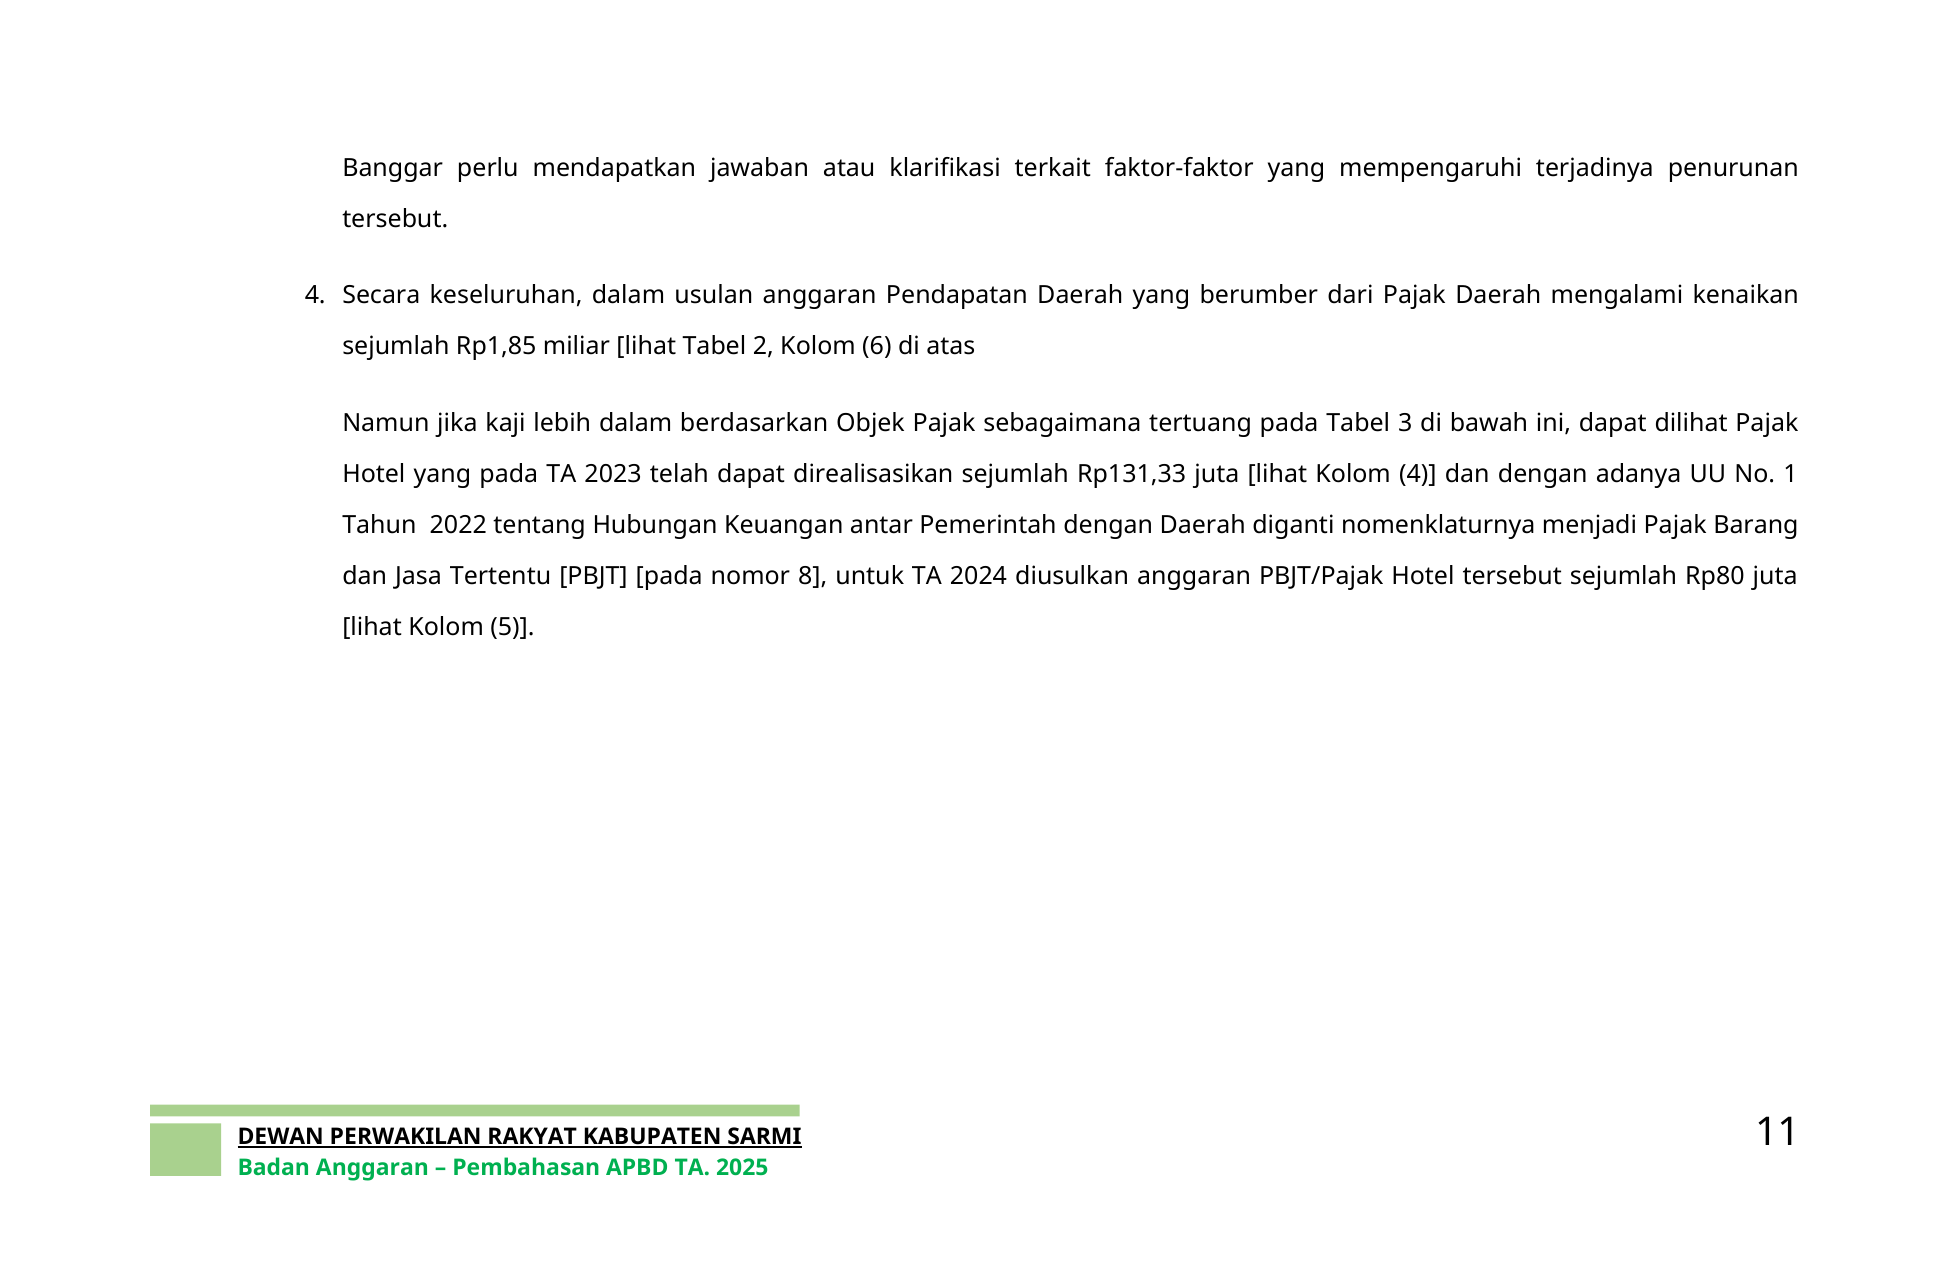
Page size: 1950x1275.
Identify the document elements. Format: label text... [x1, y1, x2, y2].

list Namun jika kaji lebih dalam berdasarkan Objek Pajak sebagaimana tertuang pada Tabel 3 di bawah ini, dapat dilihat Pajak Hotel yang pada TA 2023 telah dapat direalisasikan sejumlah Rp131,33 juta [lihat Kolom (4)] dan dengan adanya UU No. 1 Tahun 2022 tentang Hubungan Keuangan antar Pemerintah dengan Daerah diganti nomenklaturnya menjadi Pajak Barang dan Jasa Tertentu [PBJT] [pada nomor 8], untuk TA 2024 diusulkan anggaran PBJT/Pajak Hotel tersebut sejumlah Rp80 juta [lihat Kolom (5)]. [342, 404, 1800, 642]
list Secara keseluruhan, dalam usulan anggaran Pendapatan Daerah yang berumber dari Pajak Daerah mengalami kenaikan sejumlah Rp1,85 miliar [lihat Tabel 2, Kolom (6) di atas [304, 277, 1800, 362]
list Banggar perlu mendapatkan jawaban atau klarifikasi terkait faktor-faktor yang mempengaruhi terjadinya penurunan tersebut. [342, 150, 1800, 235]
